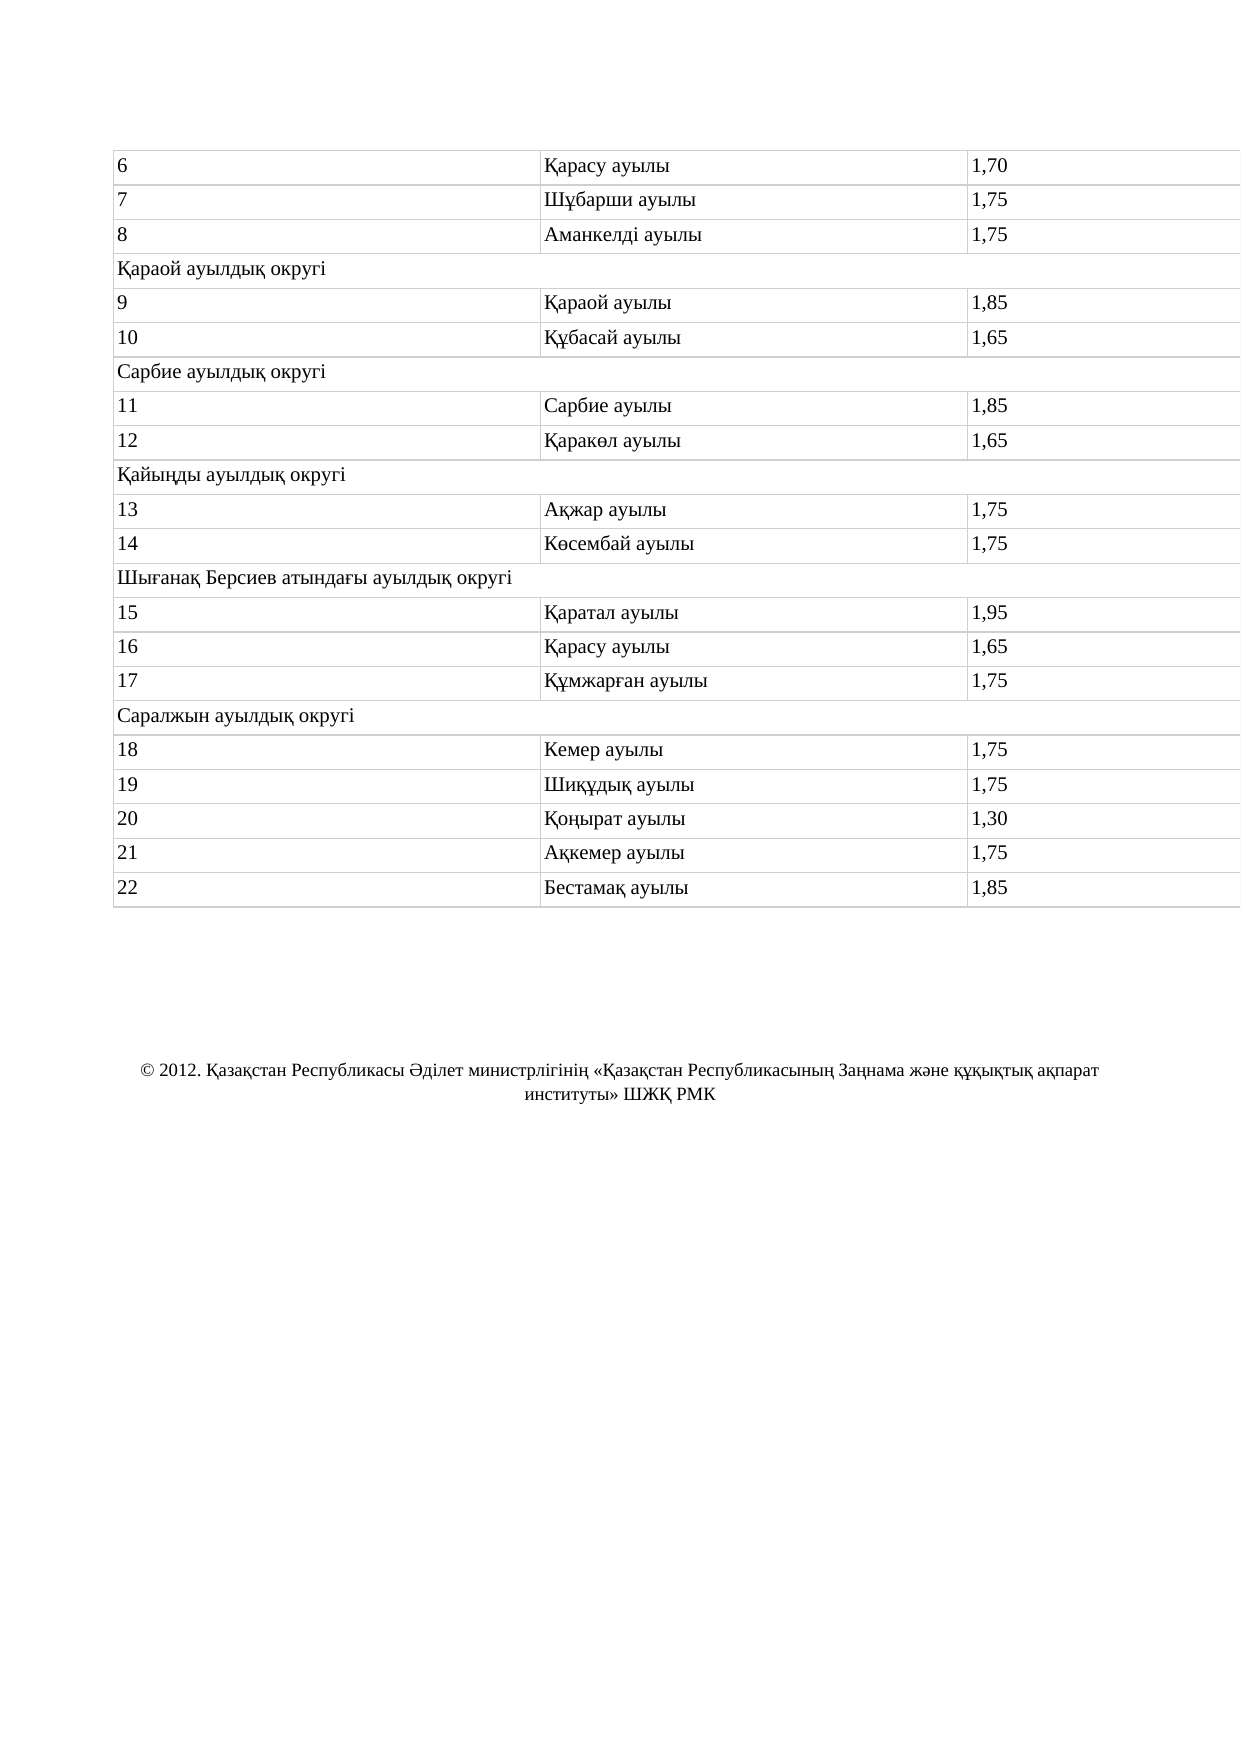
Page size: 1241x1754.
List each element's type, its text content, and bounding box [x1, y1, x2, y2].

table_cell Бестамақ ауылы [541, 873, 967, 906]
table_cell 12 [114, 426, 540, 459]
table_cell Қаракөл ауылы [541, 426, 967, 459]
table_cell 1,95 [968, 598, 1240, 631]
table_cell Сарбие ауылдық округі [114, 358, 1240, 391]
table_cell 14 [114, 529, 540, 562]
table_cell 1,75 [968, 770, 1240, 803]
table_cell 13 [114, 495, 540, 528]
table_cell Ақкемер ауылы [541, 839, 967, 872]
table_cell 1,75 [968, 529, 1240, 562]
table_cell Қараой ауылы [541, 289, 967, 322]
table_cell Қараой ауылдық округі [114, 254, 1240, 287]
table_cell 1,85 [968, 392, 1240, 425]
table_cell 11 [114, 392, 540, 425]
table_cell 1,75 [968, 839, 1240, 872]
table_cell Саралжын ауылдық округі [114, 701, 1240, 734]
table_cell 18 [114, 736, 540, 769]
table_cell 15 [114, 598, 540, 631]
table_cell 6 [114, 151, 540, 184]
table_cell Қарасу ауылы [541, 151, 967, 184]
table_cell Қарасу ауылы [541, 633, 967, 666]
table_cell Шығанақ Берсиев атындағы ауылдық округі [114, 564, 1240, 597]
table_cell 1,75 [968, 220, 1240, 253]
table_cell 21 [114, 839, 540, 872]
table_cell 22 [114, 873, 540, 906]
table_cell Қоңырат ауылы [541, 804, 967, 837]
table_cell 1,65 [968, 323, 1240, 356]
table_cell 19 [114, 770, 540, 803]
table_cell 7 [114, 186, 540, 219]
table_cell Ақжар ауылы [541, 495, 967, 528]
table_cell Аманкелді ауылы [541, 220, 967, 253]
table_cell 1,30 [968, 804, 1240, 837]
table_cell Шиқұдық ауылы [541, 770, 967, 803]
table_cell Қайыңды ауылдық округі [114, 461, 1240, 494]
table_cell 1,85 [968, 289, 1240, 322]
table_cell Сарбие ауылы [541, 392, 967, 425]
table_cell 10 [114, 323, 540, 356]
table_cell 8 [114, 220, 540, 253]
table_cell 1,85 [968, 873, 1240, 906]
table_cell 16 [114, 633, 540, 666]
table_cell Қаратал ауылы [541, 598, 967, 631]
table_cell 1,65 [968, 633, 1240, 666]
table_cell 1,75 [968, 186, 1240, 219]
table_cell Шұбарши ауылы [541, 186, 967, 219]
table_cell 1,70 [968, 151, 1240, 184]
table_cell 9 [114, 289, 540, 322]
table_cell 1,75 [968, 736, 1240, 769]
table_cell 20 [114, 804, 540, 837]
table_cell 1,75 [968, 495, 1240, 528]
table_cell Көсембай ауылы [541, 529, 967, 562]
table_cell Кемер ауылы [541, 736, 967, 769]
table_cell 17 [114, 667, 540, 700]
text © 2012. Қазақстан Республикасы Әділет министрлігінің «Қазақстан Республикасының Заңнама және құқықтық ақпарат институты» ШЖҚ РМК [112, 1058, 1128, 1105]
table_cell 1,65 [968, 426, 1240, 459]
table_cell Құмжарған ауылы [541, 667, 967, 700]
table_cell Құбасай ауылы [541, 323, 967, 356]
table_cell 1,75 [968, 667, 1240, 700]
